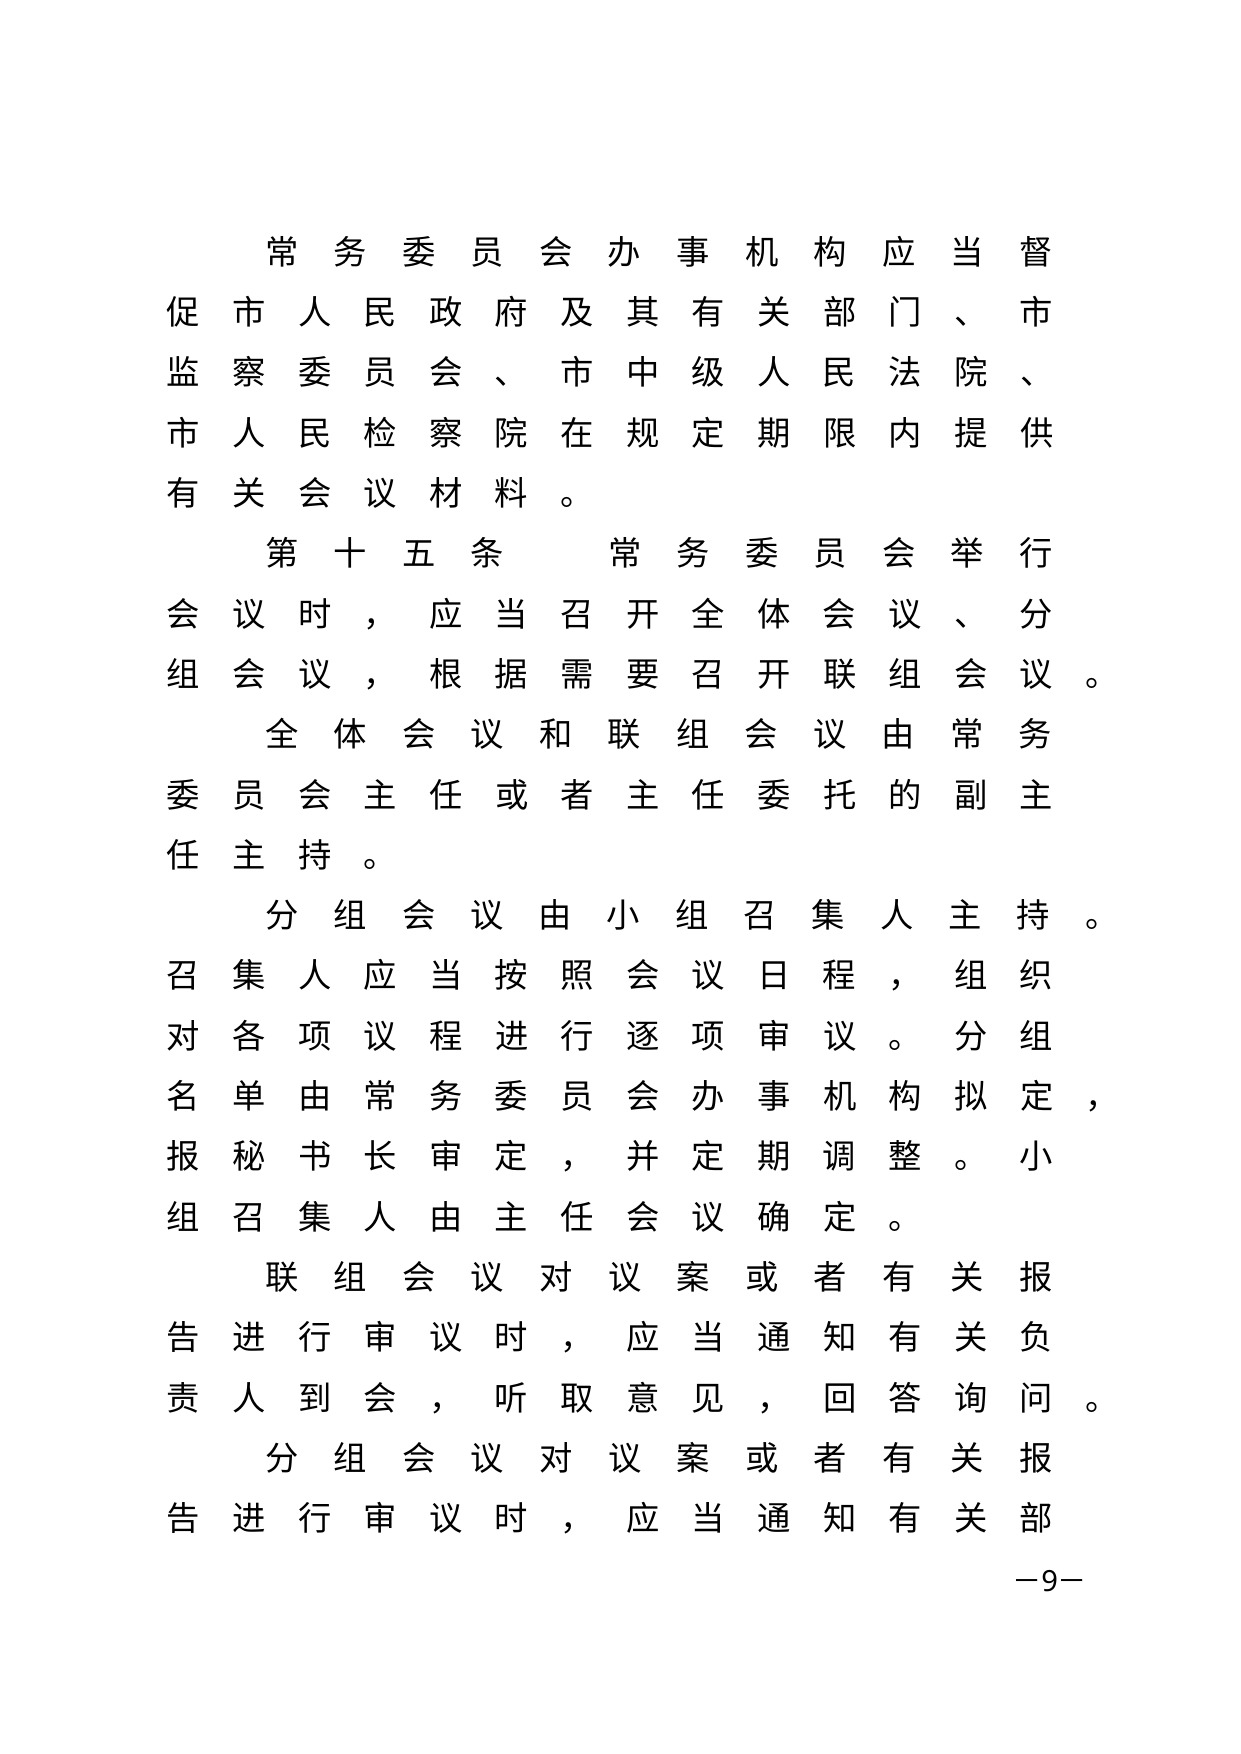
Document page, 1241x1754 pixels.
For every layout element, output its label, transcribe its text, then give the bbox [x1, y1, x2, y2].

text 全体会议和联组会议由常务委员会主任或者主任委托的副主任主持。 [167, 702, 1085, 883]
text 常务委员会办事机构应当督促市人民政府及其有关部门、市监察委员会、市中级人民法院、市人民检察院在规定期限内提供有关会议材料。 [167, 219, 1085, 521]
text 联组会议对议案或者有关报告进行审议时，应当通知有关负责人到会，听取意见，回答询问。 [167, 1245, 1085, 1426]
text 分组会议对议案或者有关报告进行审议时，应当通知有关部门派人到会，听取意见，回答询问。 [167, 1426, 1085, 1546]
text 分组会议由小组召集人主持。召集人应当按照会议日程，组织对各项议程进行逐项审议。分组名单由常务委员会办事机构拟定，报秘书长审定，并定期调整。小组召集人由主任会议确定。 [167, 883, 1085, 1245]
text 第十五条 常务委员会举行会议时，应当召开全体会议、分组会议，根据需要召开联组会议。 [167, 521, 1085, 702]
